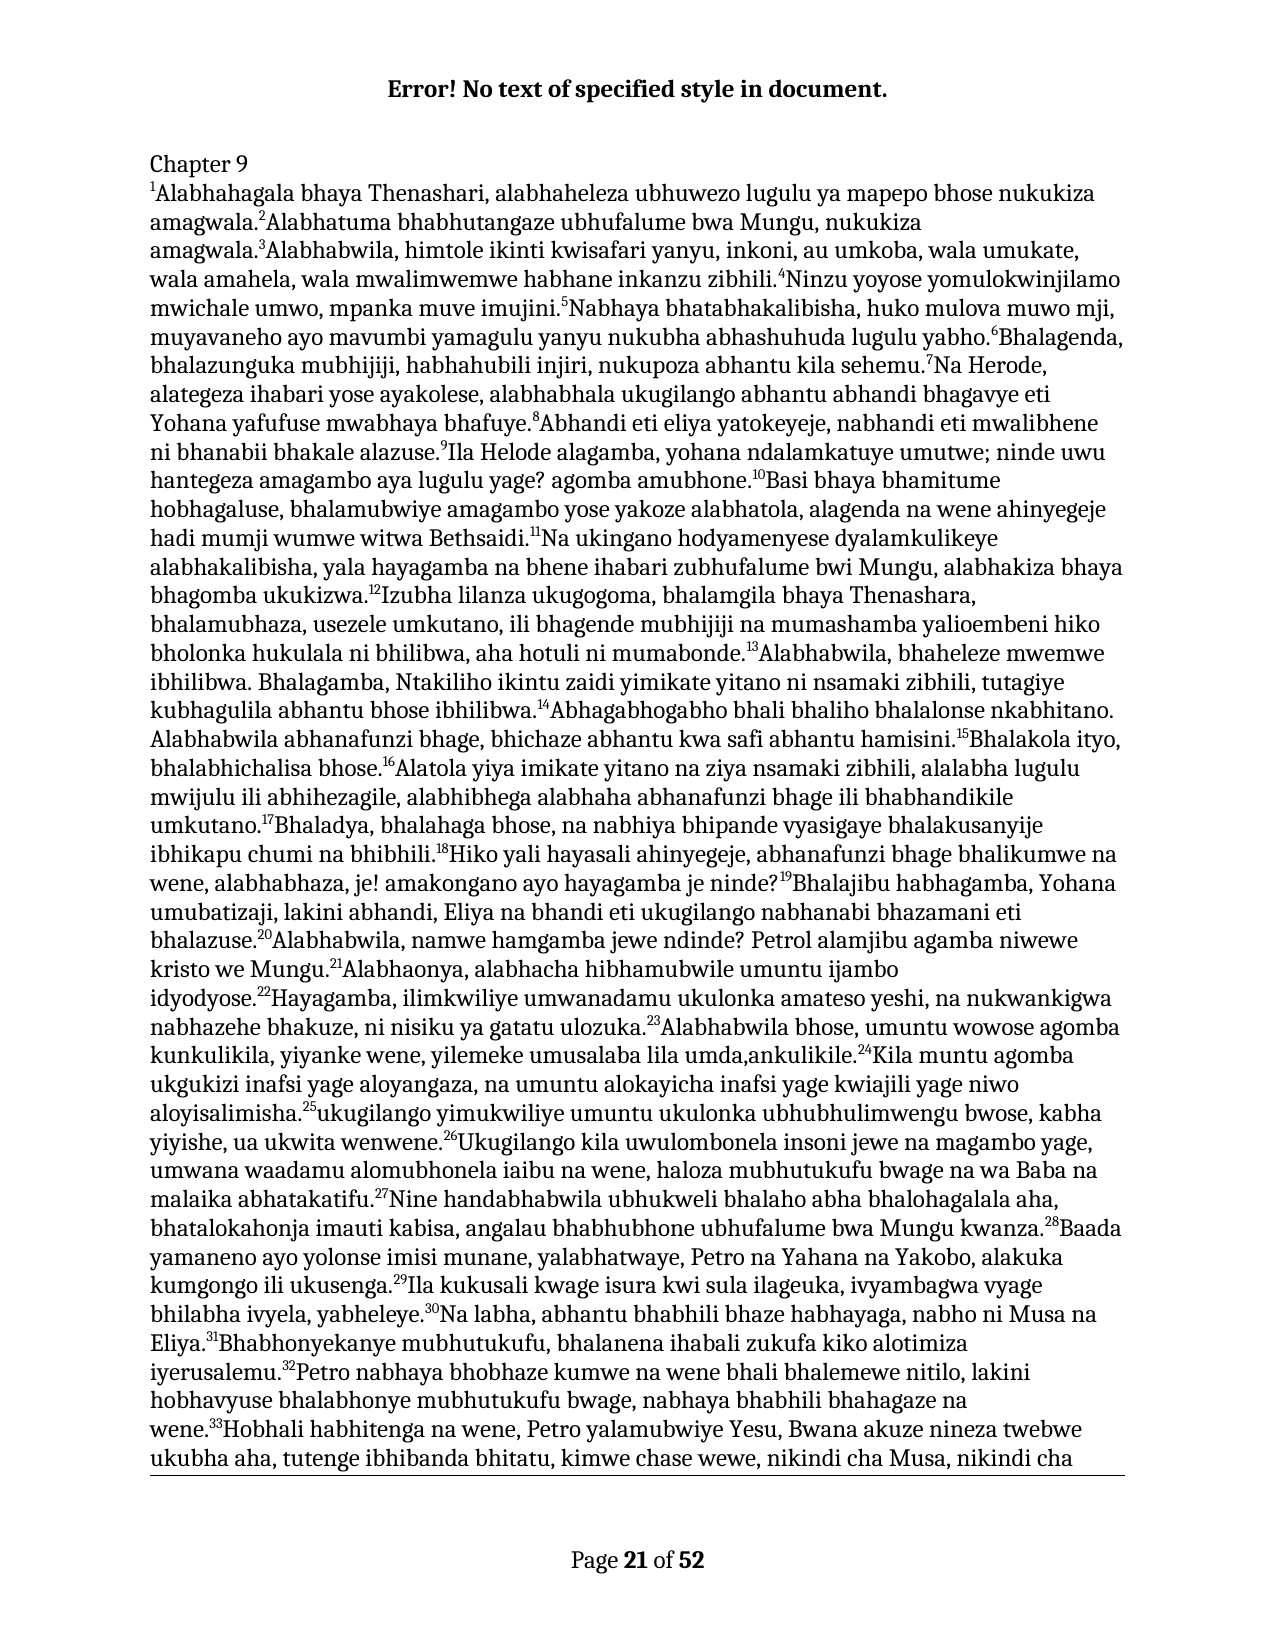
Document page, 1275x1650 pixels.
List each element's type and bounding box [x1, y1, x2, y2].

text [150, 150, 1125, 1475]
